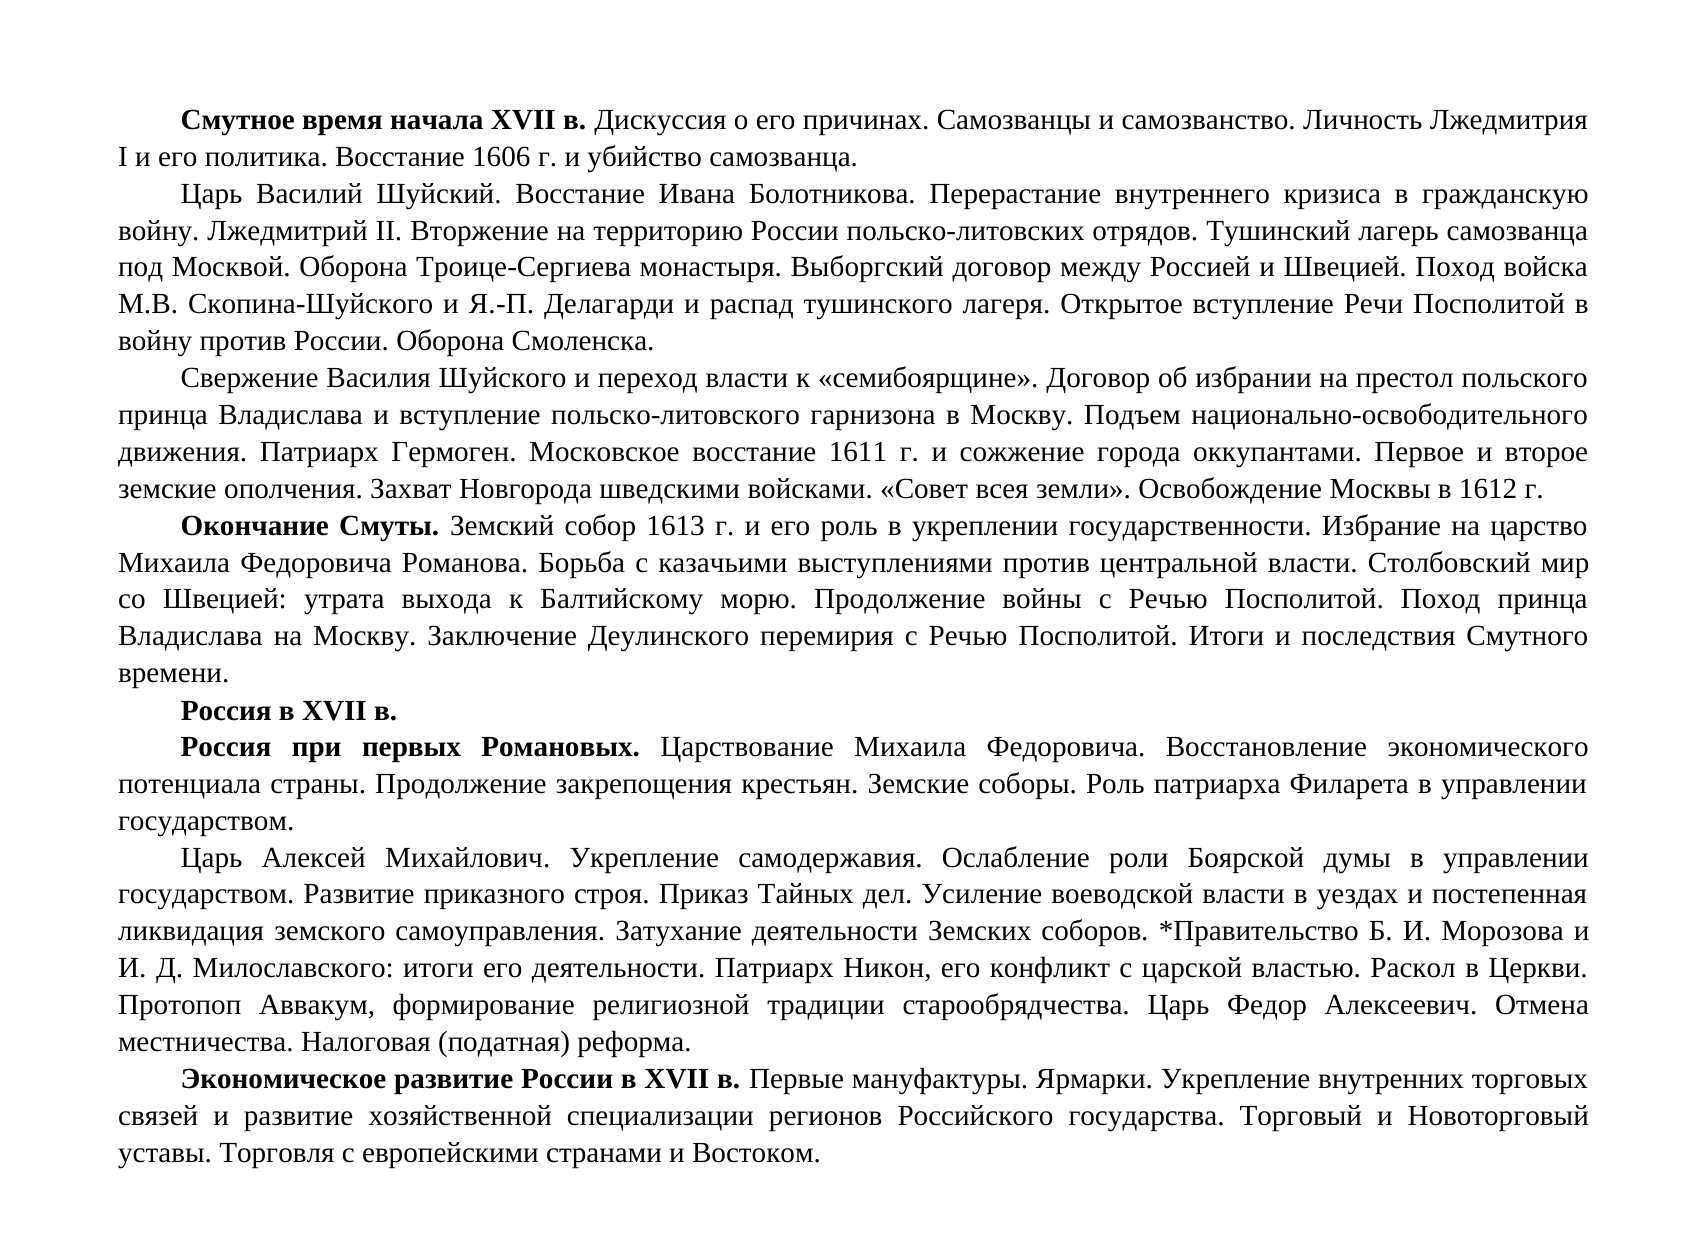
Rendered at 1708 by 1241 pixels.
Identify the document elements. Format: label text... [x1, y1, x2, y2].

text Россия при первых Романовых. Царствование Михаила Федоровича. Восстановление экономического потенциала страны. Продолжение закрепощения крестьян. Земские соборы. Роль патриарха Филарета в управлении государством. [118, 729, 1589, 836]
text Смутное время начала XVII в. Дискуссия о его причинах. Самозванцы и самозванство. Личность Лжедмитрия I и его политика. Восстание 1606 г. и убийство самозванца. [118, 102, 1589, 172]
text Царь Алексей Михайлович. Укрепление самодержавия. Ослабление роли Боярской думы в управлении государством. Развитие приказного строя. Приказ Тайных дел. Усиление воеводской власти в уездах и постепенная ликвидация земского самоуправления. Затухание деятельности Земских соборов. *Правительство Б. И. Морозова и И. Д. Милославского: итоги его деятельности. Патриарх Никон, его конфликт с царской властью. Раскол в Церкви. Протопоп Аввакум, формирование религиозной традиции старообрядчества. Царь Федор Алексеевич. Отмена местничества. Налоговая (податная) реформа. [118, 840, 1589, 1058]
text Окончание Смуты. Земский собор 1613 г. и его роль в укреплении государственности. Избрание на царство Михаила Федоровича Романова. Борьба с казачьими выступлениями против центральной власти. Столбовский мир со Швецией: утрата выхода к Балтийскому морю. Продолжение войны с Речью Посполитой. Поход принца Владислава на Москву. Заключение Деулинского перемирия с Речью Посполитой. Итоги и последствия Смутного времени. [118, 508, 1589, 689]
subtitle Россия в XVII в. [181, 693, 1630, 726]
text Царь Василий Шуйский. Восстание Ивана Болотникова. Перерастание внутреннего кризиса в гражданскую войну. Лжедмитрий II. Вторжение на территорию России польско-литовских отрядов. Тушинский лагерь самозванца под Москвой. Оборона Троице-Сергиева монастыря. Выборгский договор между Россией и Швецией. Поход войска М.В. Скопина-Шуйского и Я.‑П. Делагарди и распад тушинского лагеря. Открытое вступление Речи Посполитой в войну против России. Оборона Смоленска. [118, 176, 1589, 357]
text Экономическое развитие России в XVII в. Первые мануфактуры. Ярмарки. Укрепление внутренних торговых связей и развитие хозяйственной специализации регионов Российского государства. Торговый и Новоторговый уставы. Торговля с европейскими странами и Востоком. [118, 1061, 1589, 1168]
text Свержение Василия Шуйского и переход власти к «семибоярщине». Договор об избрании на престол польского принца Владислава и вступление польско-литовского гарнизона в Москву. Подъем национально-освободительного движения. Патриарх Гермоген. Московское восстание 1611 г. и сожжение города оккупантами. Первое и второе земские ополчения. Захват Новгорода шведскими войсками. «Совет всея земли». Освобождение Москвы в 1612 г. [118, 360, 1589, 504]
